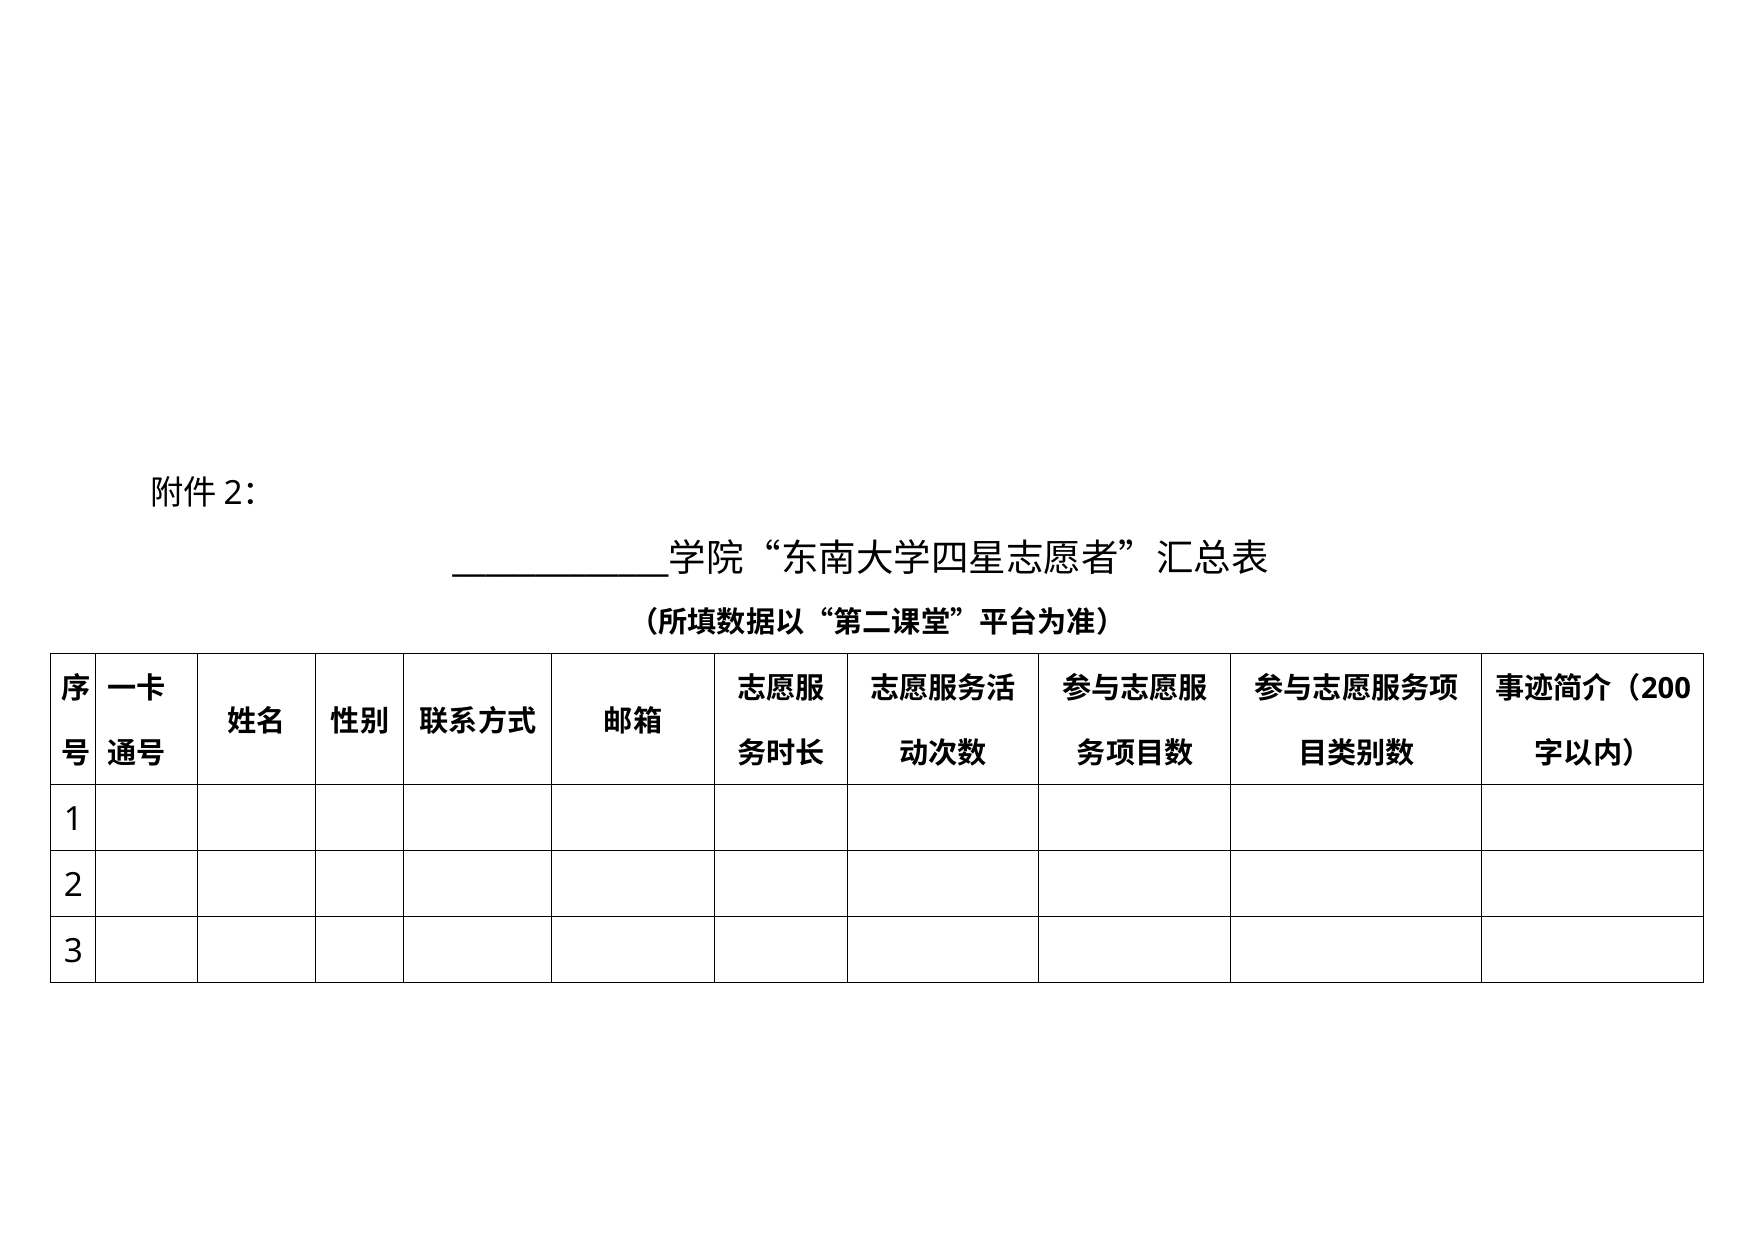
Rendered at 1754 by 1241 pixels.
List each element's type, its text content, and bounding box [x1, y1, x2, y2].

table_cell [552, 851, 714, 916]
table_cell [1482, 851, 1703, 916]
table_cell [715, 851, 847, 916]
table_cell [316, 917, 403, 982]
table_header 参与志愿服务项目类别数 [1231, 654, 1481, 784]
table_cell [96, 917, 197, 982]
table_cell [1231, 851, 1481, 916]
table_cell [552, 785, 714, 850]
table_cell [404, 785, 551, 850]
table_cell [1482, 917, 1703, 982]
text 附件2： [150, 458, 1571, 523]
table_cell [96, 851, 197, 916]
table_cell [198, 917, 315, 982]
table_cell [316, 785, 403, 850]
table_header 一卡 通号 [96, 654, 197, 784]
table_cell [198, 851, 315, 916]
table_header 姓名 [198, 654, 315, 784]
table_header 事迹简介（200字以内） [1482, 654, 1703, 784]
table_cell [1039, 851, 1230, 916]
table_cell [404, 917, 551, 982]
text _____________学院“东南大学四星志愿者”汇总表 [150, 523, 1571, 588]
table_cell [96, 785, 197, 850]
table_header 联系方式 [404, 654, 551, 784]
table_cell [848, 785, 1038, 850]
table_cell [1039, 785, 1230, 850]
table_cell 3 [51, 917, 95, 982]
table_header 志愿服务时长 [715, 654, 847, 784]
table_cell [1482, 785, 1703, 850]
table_header 参与志愿服务项目数 [1039, 654, 1230, 784]
table_cell 2 [51, 851, 95, 916]
table_cell [1231, 917, 1481, 982]
table_header 序号 [51, 654, 95, 784]
table_cell [552, 917, 714, 982]
table_cell [715, 785, 847, 850]
table_header 性别 [316, 654, 403, 784]
table_header 邮箱 [552, 654, 714, 784]
table_cell [848, 851, 1038, 916]
table_cell [198, 785, 315, 850]
text （所填数据以“第二课堂”平台为准） [150, 588, 1604, 653]
table_cell [404, 851, 551, 916]
table_cell [848, 917, 1038, 982]
table_cell [1039, 917, 1230, 982]
table_cell [715, 917, 847, 982]
table_cell [1231, 785, 1481, 850]
table_cell 1 [51, 785, 95, 850]
table_header 志愿服务活动次数 [848, 654, 1038, 784]
table_cell [316, 851, 403, 916]
